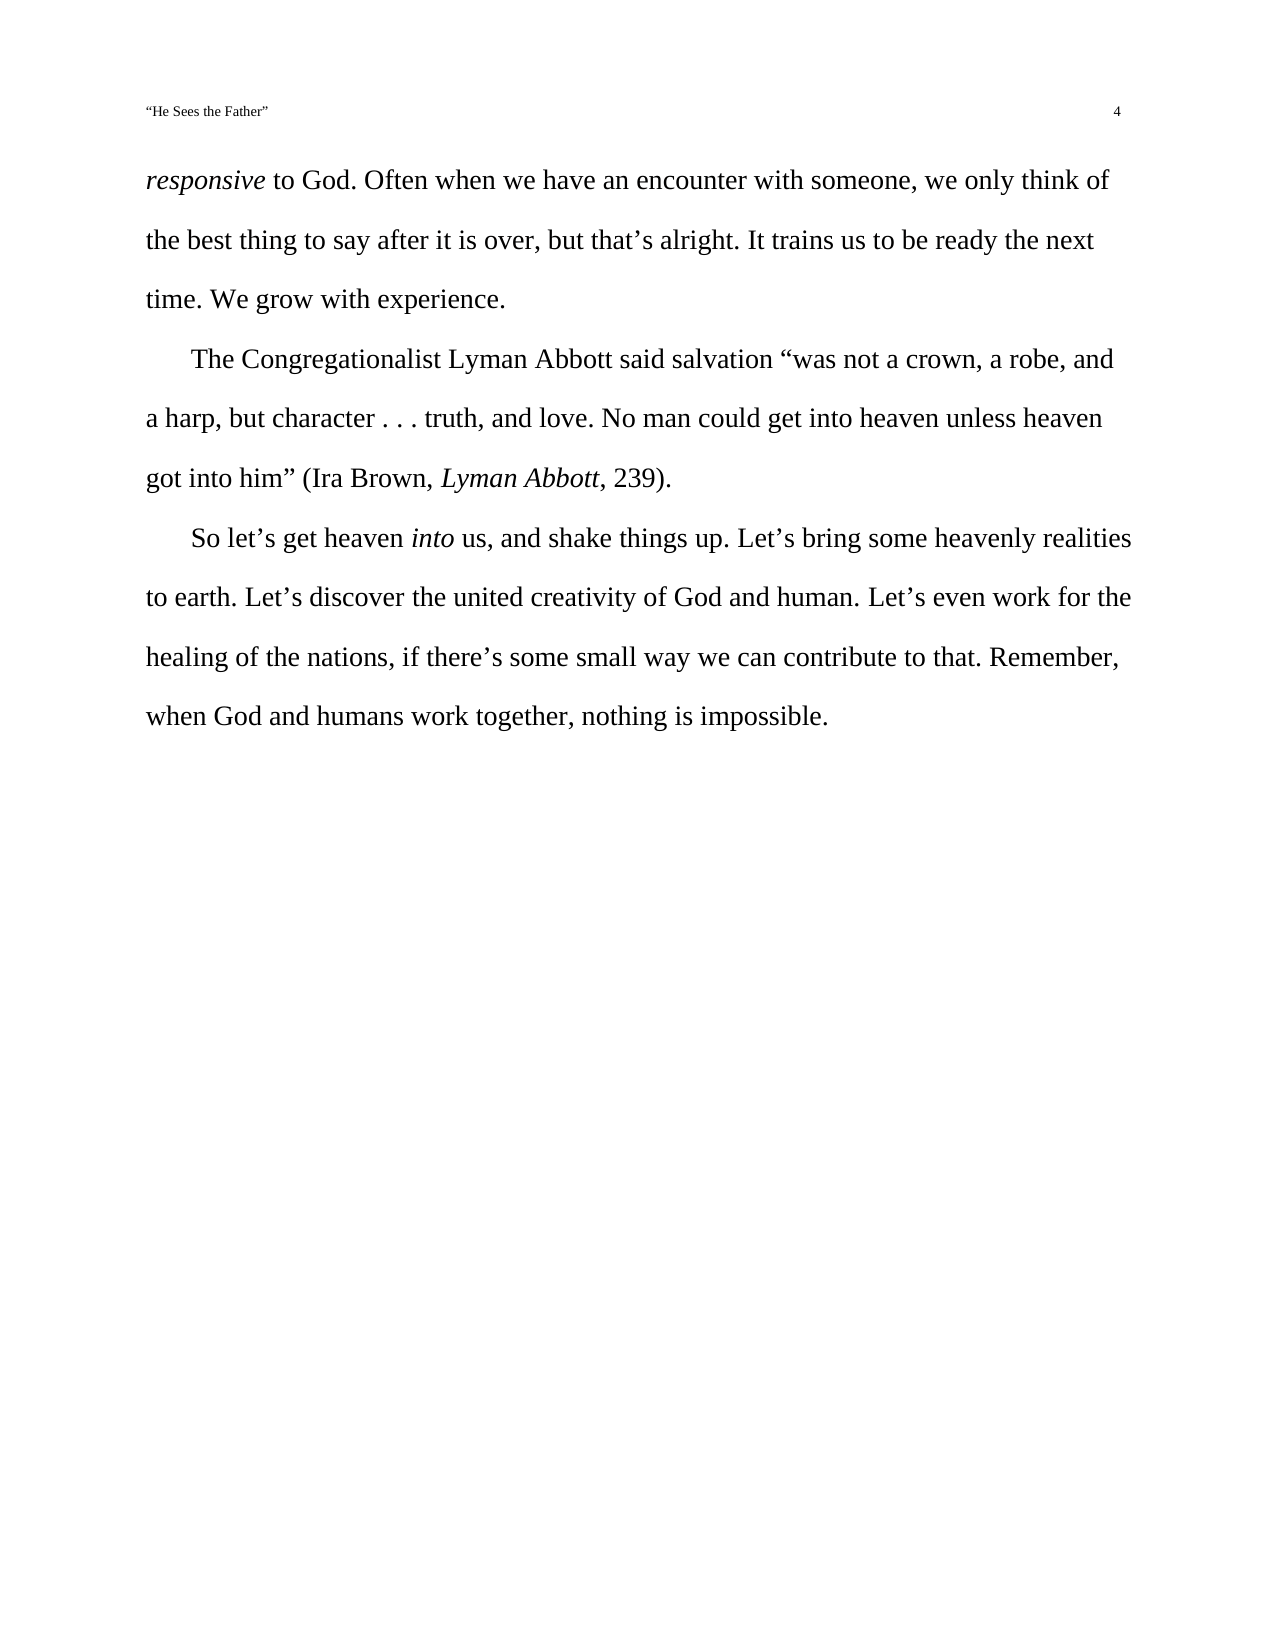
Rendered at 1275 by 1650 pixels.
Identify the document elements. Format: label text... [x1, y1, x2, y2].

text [146, 163, 1132, 315]
text So let’s get heaven into us, and shake things up. Let’s bring some heavenly realities to earth. Let’s discover the united creativity of God and human. Let’s even work for the healing of the nations, if there’s some small way we can contribute to that. Remember, when God and humans work together, nothing is impossible. [146, 521, 1132, 732]
text The Congregationalist Lyman Abbott said salvation “was not a crown, a robe, and a harp, but character . . . truth, and love. No man could get into heaven unless heaven got into him” (Ira Brown, Lyman Abbott, 239). [146, 342, 1132, 493]
